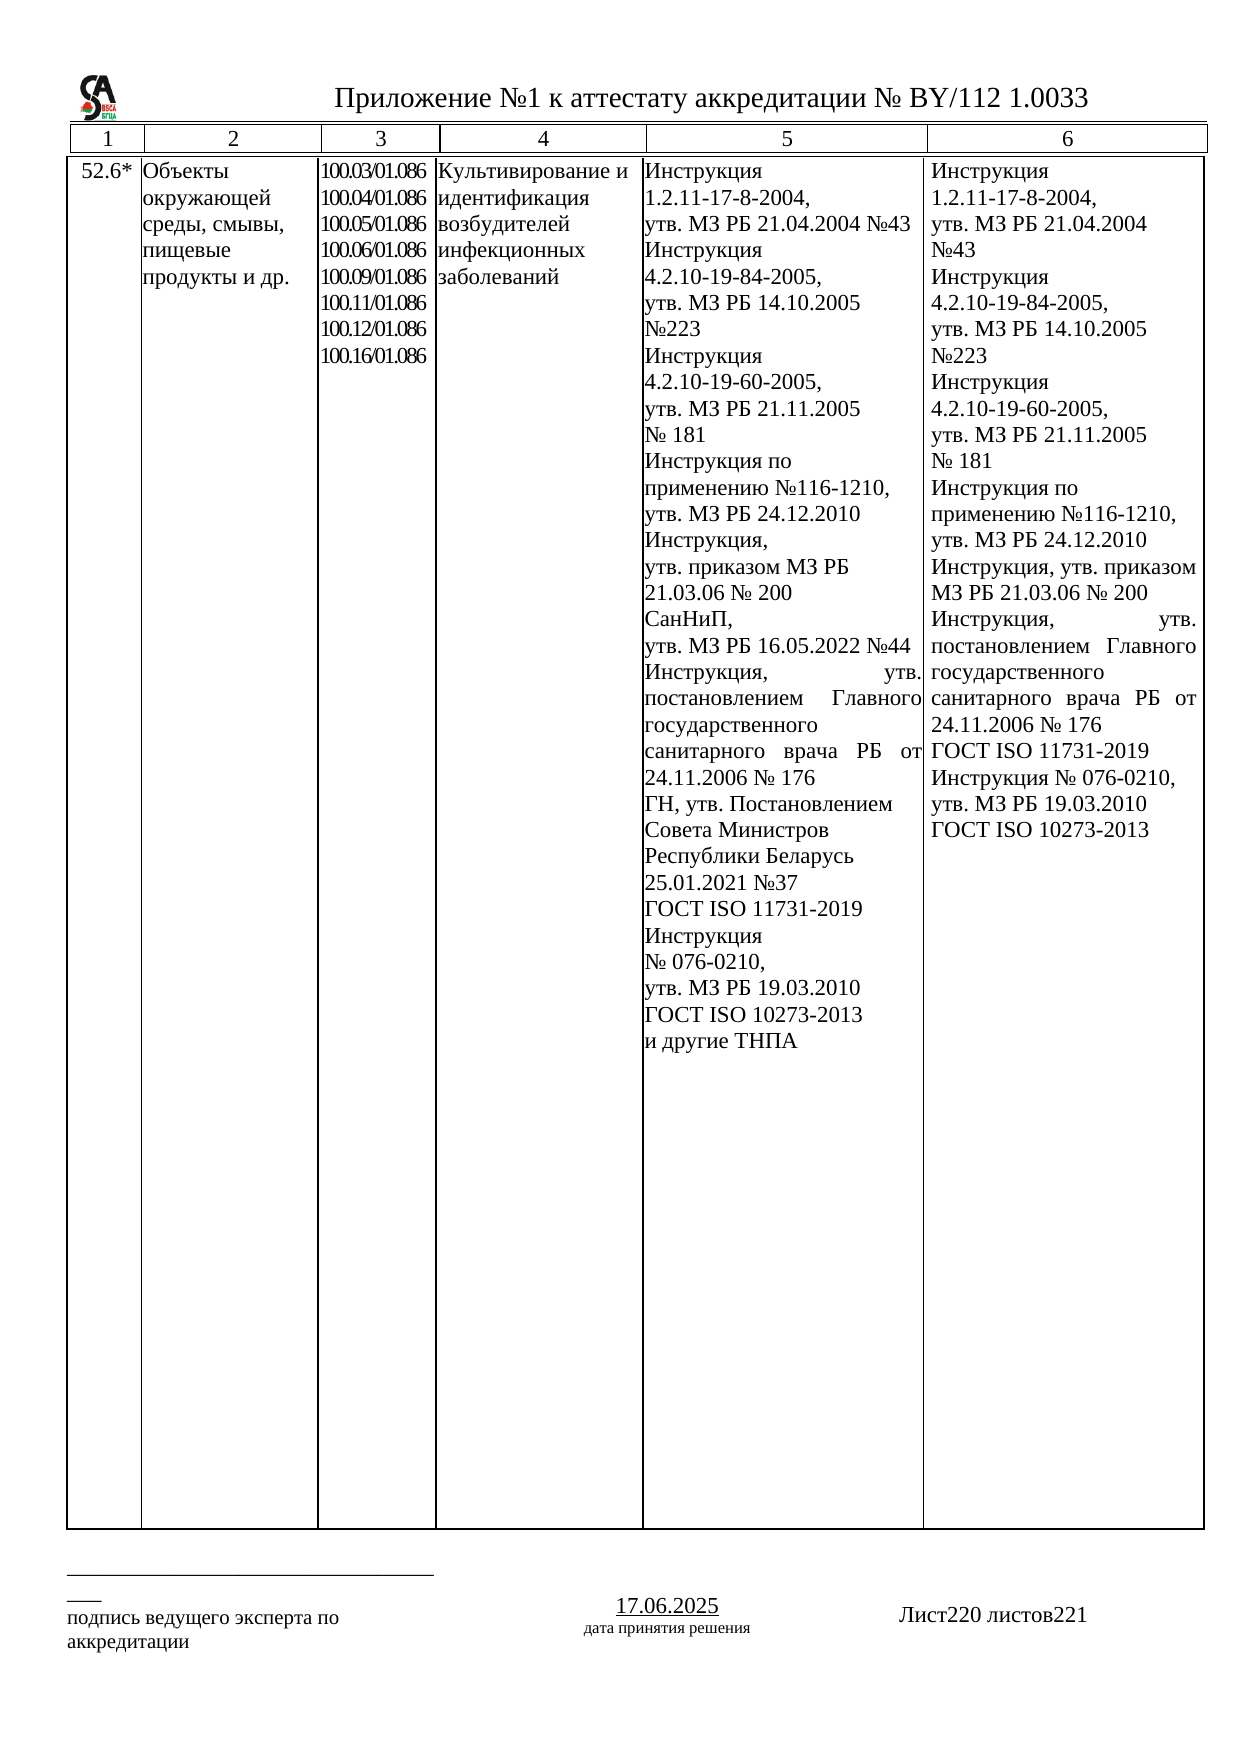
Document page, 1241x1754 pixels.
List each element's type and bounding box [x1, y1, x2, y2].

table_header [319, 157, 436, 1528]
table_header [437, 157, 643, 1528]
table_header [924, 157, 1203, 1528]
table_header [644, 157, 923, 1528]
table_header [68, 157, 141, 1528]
picture [79, 73, 117, 121]
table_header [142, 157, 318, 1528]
